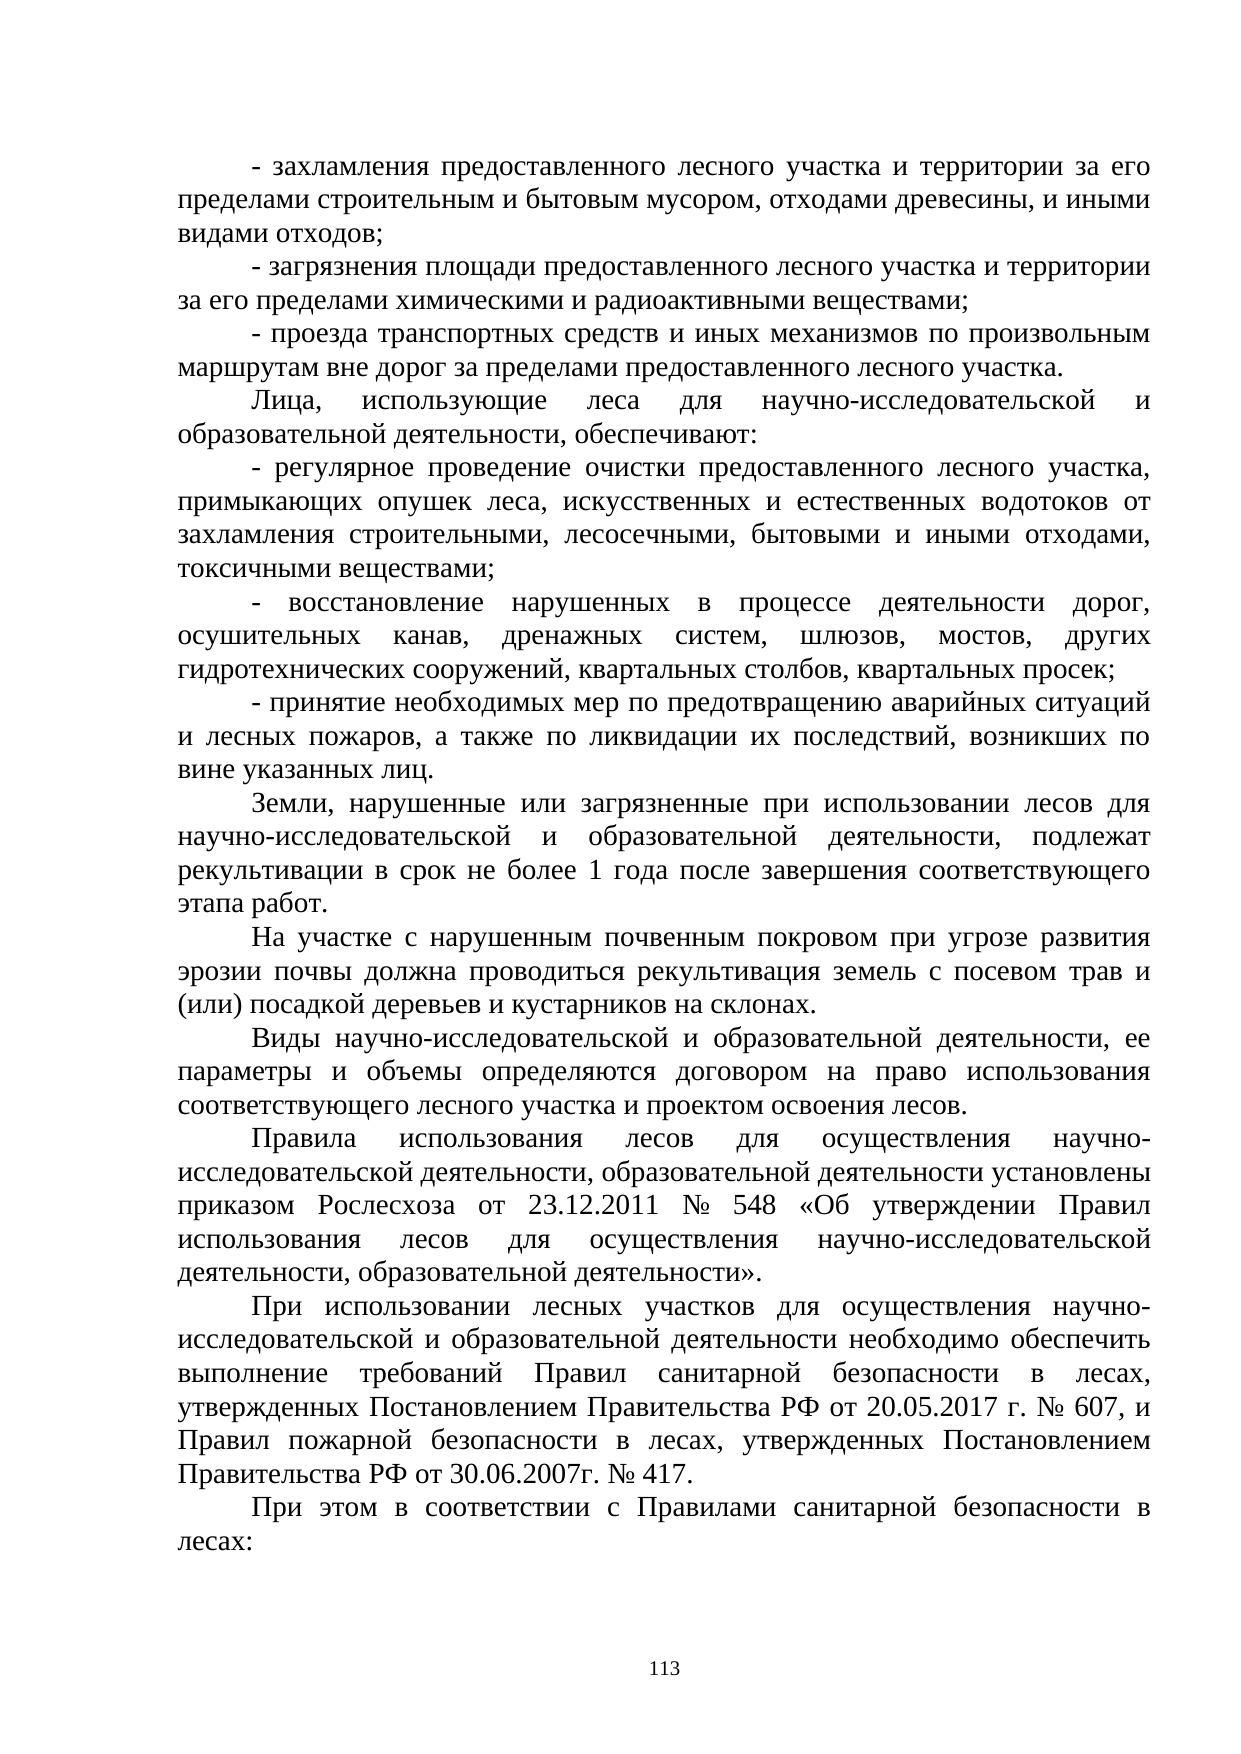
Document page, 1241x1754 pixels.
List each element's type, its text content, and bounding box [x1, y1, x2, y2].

text На участке с нарушенным почвенным покровом при угрозе развития эрозии почвы должна проводиться рекультивация земель с посевом трав и (или) посадкой деревьев и кустарников на склонах. [177, 919, 1152, 1020]
text - загрязнения площади предоставленного лесного участка и территории за его пределами химическими и радиоактивными веществами; [177, 248, 1152, 315]
text - проезда транспортных средств и иных механизмов по произвольным маршрутам вне дорог за пределами предоставленного лесного участка. [177, 315, 1152, 382]
text - регулярное проведение очистки предоставленного лесного участка, примыкающих опушек леса, искусственных и естественных водотоков от захламления строительными, лесосечными, бытовыми и иными отходами, токсичными веществами; [177, 449, 1152, 584]
text Правила использования лесов для осуществления научно-исследовательской деятельности, образовательной деятельности установлены приказом Рослесхоза от 23.12.2011 № 548 «Об утверждении Правил использования лесов для осуществления научно-исследовательской деятельности, образовательной деятельности». [177, 1120, 1152, 1288]
text - захламления предоставленного лесного участка и территории за его пределами строительным и бытовым мусором, отходами древесины, и иными видами отходов; [177, 148, 1152, 248]
text При этом в соответствии с Правилами санитарной безопасности в лесах: [177, 1489, 1152, 1556]
text При использовании лесных участков для осуществления научно-исследовательской и образовательной деятельности необходимо обеспечить выполнение требований Правил санитарной безопасности в лесах, утвержденных Постановлением Правительства РФ от 20.05.2017 г. № 607, и Правил пожарной безопасности в лесах, утвержденных Постановлением Правительства РФ от 30.06.2007г. № 417. [177, 1288, 1152, 1489]
text Лица, использующие леса для научно-исследовательской и образовательной деятельности, обеспечивают: [177, 382, 1152, 449]
text - принятие необходимых мер по предотвращению аварийных ситуаций и лесных пожаров, а также по ликвидации их последствий, возникших по вине указанных лиц. [177, 684, 1152, 785]
text - восстановление нарушенных в процессе деятельности дорог, осушительных канав, дренажных систем, шлюзов, мостов, других гидротехнических сооружений, квартальных столбов, квартальных просек; [177, 584, 1152, 684]
text Земли, нарушенные или загрязненные при использовании лесов для научно-исследовательской и образовательной деятельности, подлежат рекультивации в срок не более 1 года после завершения соответствующего этапа работ. [177, 785, 1152, 919]
text Виды научно-исследовательской и образовательной деятельности, ее параметры и объемы определяются договором на право использования соответствующего лесного участка и проектом освоения лесов. [177, 1020, 1152, 1120]
